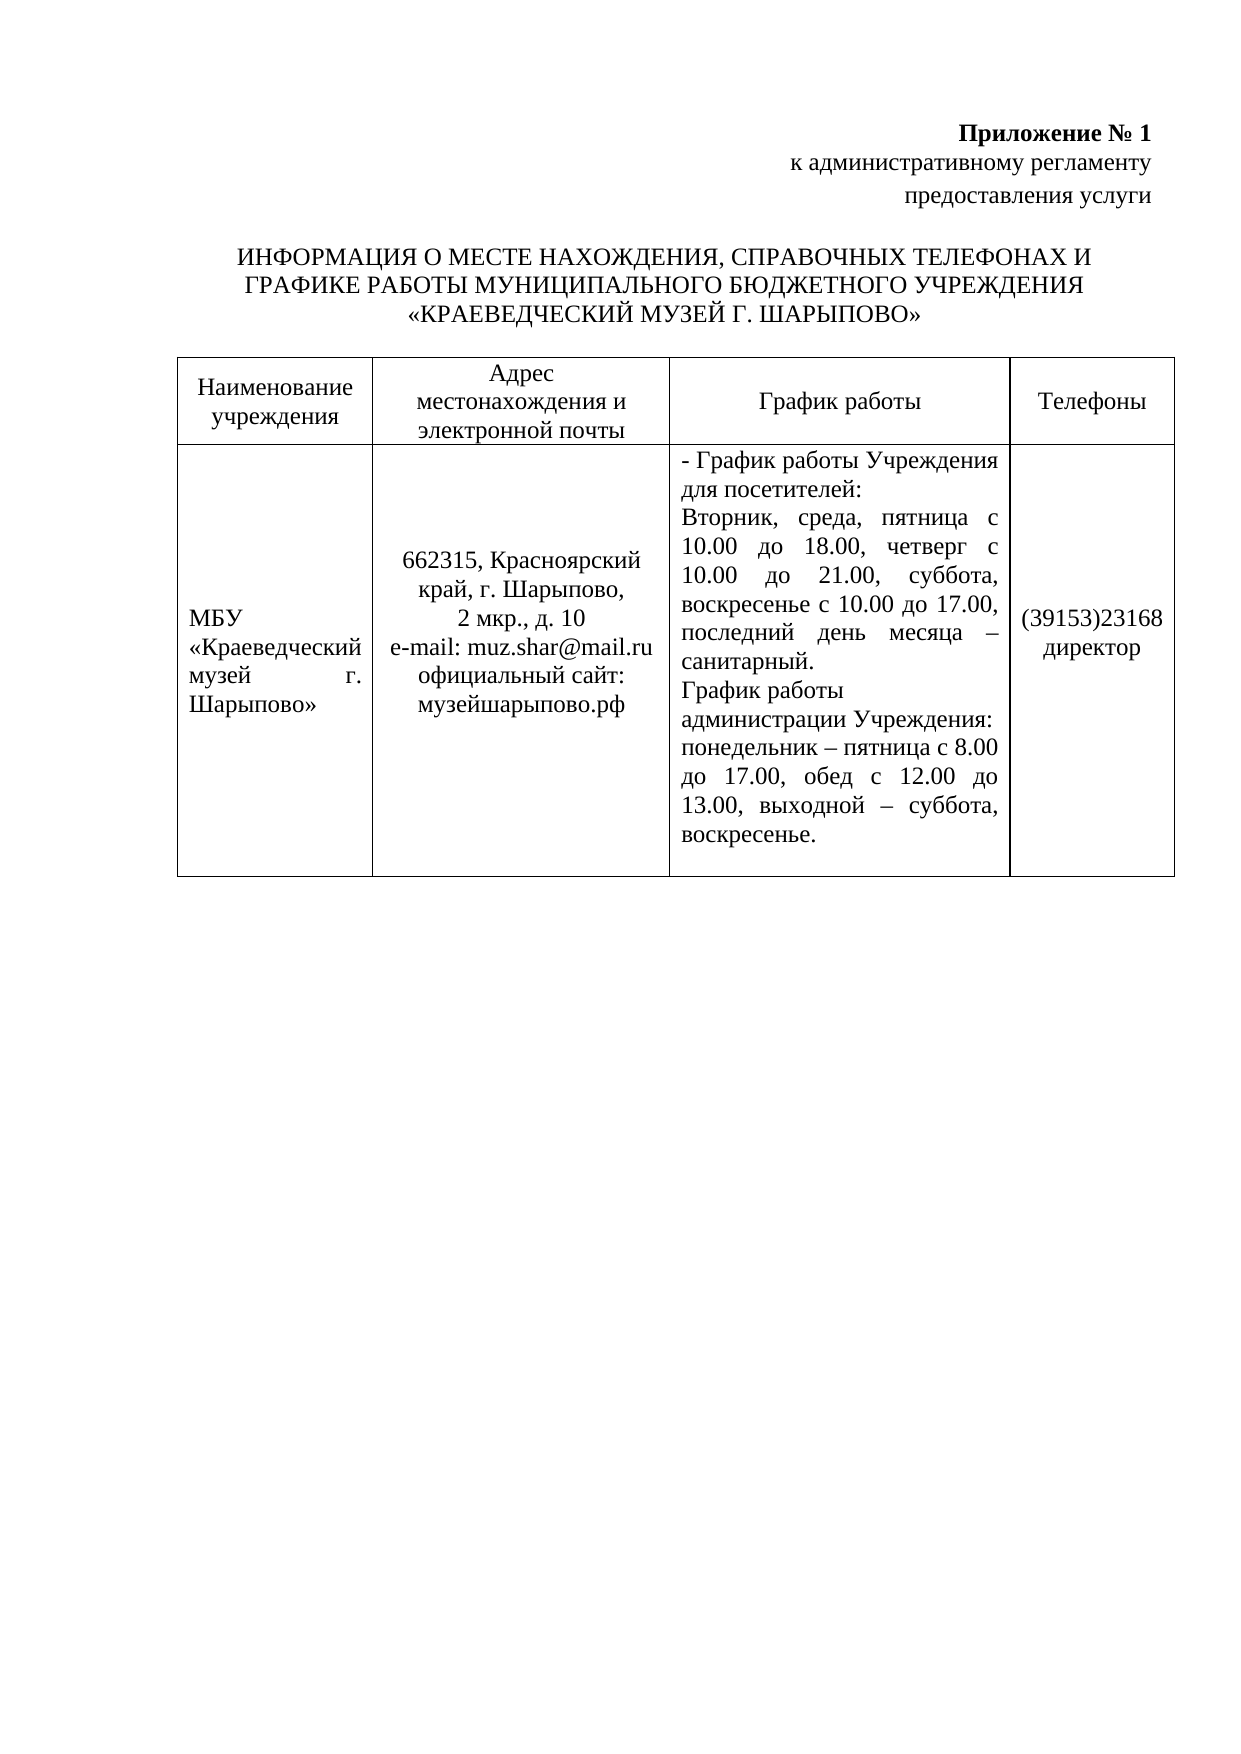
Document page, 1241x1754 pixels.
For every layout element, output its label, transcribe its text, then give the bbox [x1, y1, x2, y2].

text к административному регламенту [177, 147, 1152, 176]
text Приложение № 1 [177, 118, 1152, 147]
table_cell 662315, Красноярский край, г. Шарыпово, 2 мкр., д. 10 е-mail: muz.shar@mail.ru официальный сайт: музейшарыпово.рф [373, 445, 669, 876]
text предоставления услуги [177, 180, 1152, 209]
table_header Телефоны [1011, 358, 1174, 444]
text ИНФОРМАЦИЯ О МЕСТЕ НАХОЖДЕНИЯ, СПРАВОЧНЫХ ТЕЛЕФОНАХ И ГРАФИКЕ РАБОТЫ МУНИЦИПАЛЬНОГО БЮДЖЕТНОГО УЧРЕЖДЕНИЯ «КРАЕВЕДЧЕСКИЙ МУЗЕЙ Г. ШАРЫПОВО» [177, 242, 1152, 328]
table_cell (39153)23168 директор [1011, 445, 1174, 876]
table_cell МБУ «Краеведческий музей г. Шарыпово» [178, 445, 372, 876]
table_header Адрес местонахождения и электронной почты [373, 358, 669, 444]
table_cell - График работы Учреждения для посетителей: Вторник, среда, пятница с 10.00 до 18.00, четверг с 10.00 до 21.00, суббота, воскресенье с 10.00 до 17.00, последний день месяца – санитарный. График работы администрации Учреждения: понедельник – пятница с 8.00 до 17.00, обед с 12.00 до 13.00, выходной – суббота, воскресенье. [670, 445, 1009, 876]
table_header График работы [670, 358, 1009, 444]
table_header Наименование учреждения [178, 358, 372, 444]
